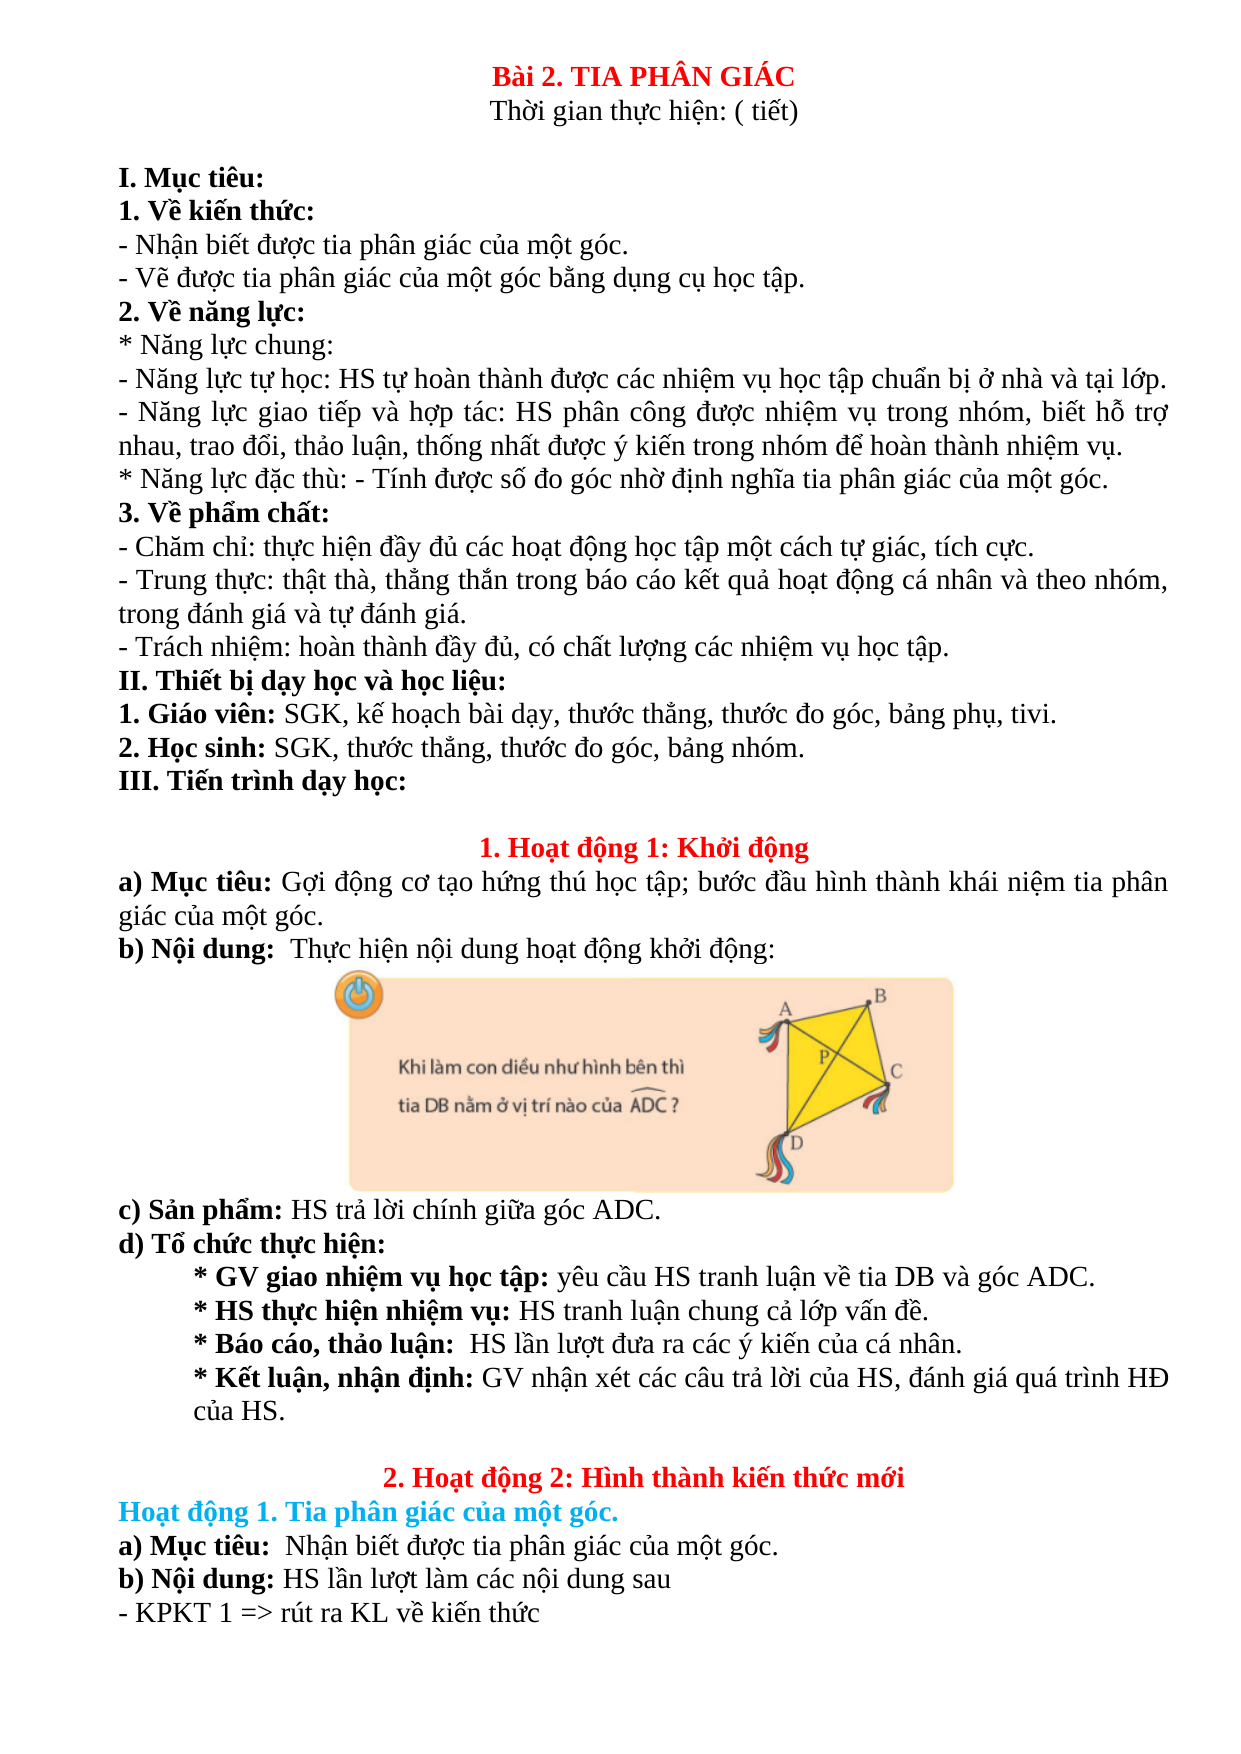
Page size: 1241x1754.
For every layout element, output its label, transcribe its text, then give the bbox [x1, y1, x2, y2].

text 1. Giáo viên: SGK, kế hoạch bài dạy, thước thẳng, thước đo góc, bảng phụ, tivi. [118, 696, 1169, 730]
text * HS thực hiện nhiệm vụ: HS tranh luận chung cả lớp vấn đề. [193, 1293, 1169, 1326]
text 2. Hoạt động 2: Hình thành kiến thức mới [118, 1461, 1169, 1494]
text Hoạt động 1. Tia phân giác của một góc. [118, 1494, 1169, 1528]
text I. Mục tiêu: cdcb26 [118, 160, 1169, 193]
text Bài 2. TIA PHÂN GIÁC Thời gian thực hiện: ( tiết) [118, 59, 1169, 126]
text d) Tổ chức thực hiện: [118, 1226, 1169, 1259]
text - Năng lực tự học: HS tự hoàn thành được các nhiệm vụ học tập chuẩn bị ở nhà và tại lớp. [118, 361, 1169, 394]
text * Năng lực chung: [118, 327, 1169, 361]
text 2. Học sinh: SGK, thước thẳng, thước đo góc, bảng nhóm. [118, 730, 1169, 763]
text - Trung thực: thật thà, thẳng thắn trong báo cáo kết quả hoạt động cá nhân và theo nhóm, trong đánh giá và tự đánh giá. [118, 562, 1169, 629]
text - Trách nhiệm: hoàn thành đầy đủ, có chất lượng các nhiệm vụ học tập. [118, 629, 1169, 663]
text c) Sản phẩm: HS trả lời chính giữa góc ADC. [118, 1192, 1169, 1226]
text - Năng lực giao tiếp và hợp tác: HS phân công được nhiệm vụ trong nhóm, biết hỗ trợ nhau, trao đổi, thảo luận, thống nhất được ý kiến trong nhóm để hoàn thành nhiệm vụ. [118, 394, 1169, 462]
text * GV giao nhiệm vụ học tập: yêu cầu HS tranh luận về tia DB và góc ADC. [193, 1259, 1169, 1293]
text a) Mục tiêu: Gợi động cơ tạo hứng thú học tập; bước đầu hình thành khái niệm tia phân giác của một góc. [118, 864, 1169, 931]
text * Kết luận, nhận định: GV nhận xét các câu trả lời của HS, đánh giá quá trình HĐ của HS. [193, 1360, 1169, 1427]
text * Báo cáo, thảo luận: HS lần lượt đưa ra các ý kiến của cá nhân. [193, 1326, 1169, 1360]
text - Chăm chỉ: thực hiện đầy đủ các hoạt động học tập một cách tự giác, tích cực. [118, 529, 1169, 562]
text 1. Về kiến thức: [118, 193, 1169, 227]
text a) Mục tiêu: Nhận biết được tia phân giác của một góc. b) Nội dung: HS lần lượt làm các nội dung sau [118, 1528, 1169, 1595]
text * Năng lực đặc thù: - Tính được số đo góc nhờ định nghĩa tia phân giác của một góc. 3. Về phẩm chất: [118, 462, 1169, 529]
text b) Nội dung: Thực hiện nội dung hoạt động khởi động: [118, 931, 1169, 965]
text 1. Hoạt động 1: Khởi động [118, 831, 1169, 864]
text - KPKT 1 => rút ra KL về kiến thức [118, 1595, 1169, 1628]
picture [331, 964, 957, 1193]
text II. Thiết bị dạy học và học liệu: [118, 663, 1169, 696]
text - Nhận biết được tia phân giác của một góc. - Vẽ được tia phân giác của một góc bằng dụng cụ học tập. 2. Về năng lực: [118, 227, 1169, 327]
text III. Tiến trình dạy học: [118, 763, 1169, 797]
